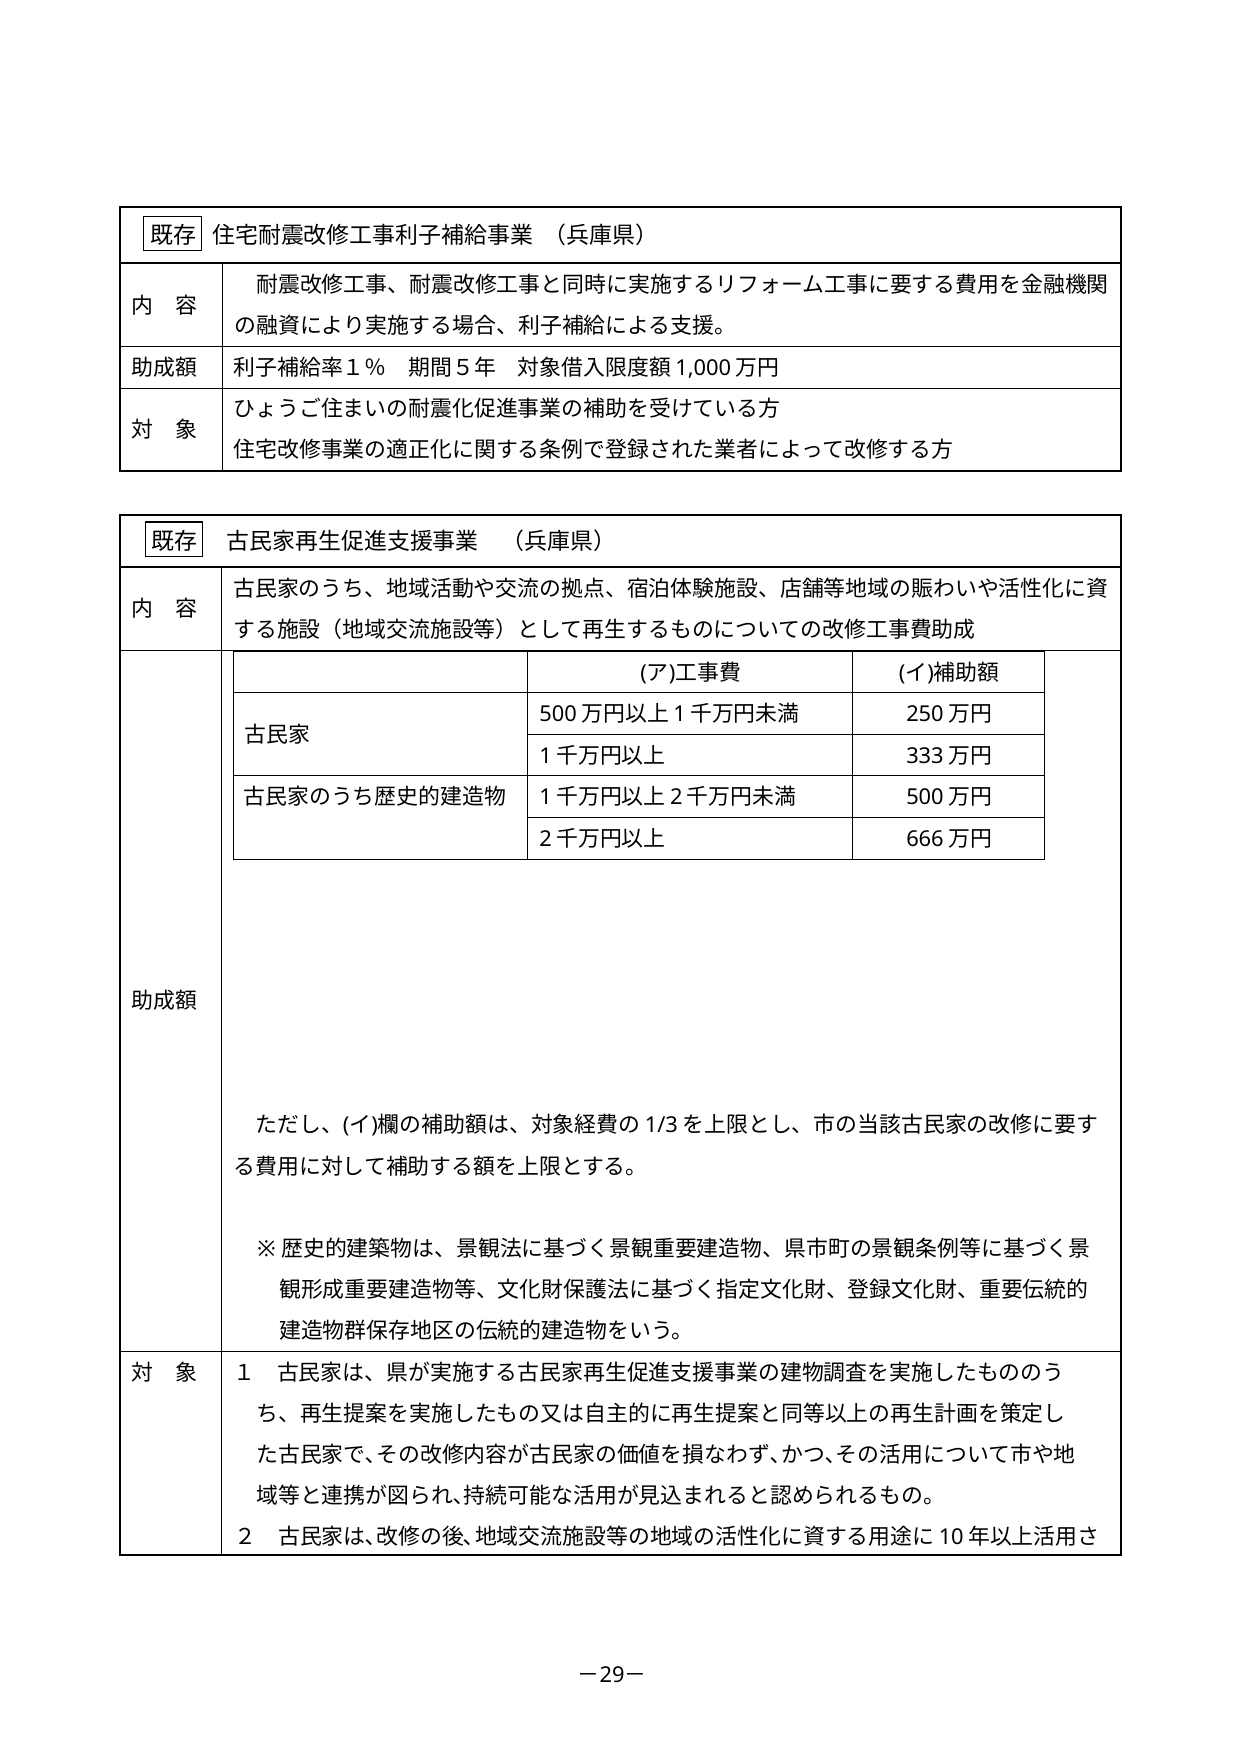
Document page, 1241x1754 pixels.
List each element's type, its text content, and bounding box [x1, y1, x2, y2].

table_cell 助成額 [121, 347, 222, 387]
table_cell 内 容 [121, 568, 221, 650]
table_cell 古民家のうち、地域活動や交流の拠点、宿泊体験施設、店舗等地域の賑わいや活性化に資する施設（地域交流施設等）として再生するものについての改修工事費助成 [222, 568, 1120, 650]
table_cell ひょうご住まいの耐震化促進事業の補助を受けている方 住宅改修事業の適正化に関する条例で登録された業者によって改修する方 [223, 389, 1120, 470]
table_cell 利子補給率１％ 期間５年 対象借入限度額1,000万円 [223, 347, 1120, 387]
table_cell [222, 1352, 1120, 1553]
table_header 既存 古民家再生促進支援事業 （兵庫県） [121, 516, 1120, 566]
table_cell 内 容 [121, 264, 222, 346]
table_cell 耐震改修工事、耐震改修工事と同時に実施するリフォーム工事に要する費用を金融機関の融資により実施する場合、利子補給による支援。 [223, 264, 1120, 346]
table_cell 対 象 [121, 1352, 221, 1553]
table_cell 助成額 [121, 651, 221, 1351]
table_header 既存 住宅耐震改修工事利子補給事業 （兵庫県） [121, 208, 1120, 262]
table_cell 対 象 [121, 389, 222, 470]
table_cell ただし、(イ)欄の補助額は、対象経費の1/3を上限とし、市の当該古民家の改修に要する費用に対して補助する額を上限とする。 ※ 歴史的建築物は、景観法に基づく景観重要建造物、県市町の景観条例等に基づく景観形成重要建造物等、文化財保護法に基づく指定文化財、登録文化財、重要伝統的建造物群保存地区の伝統的建造物をいう。 [222, 651, 1120, 1351]
